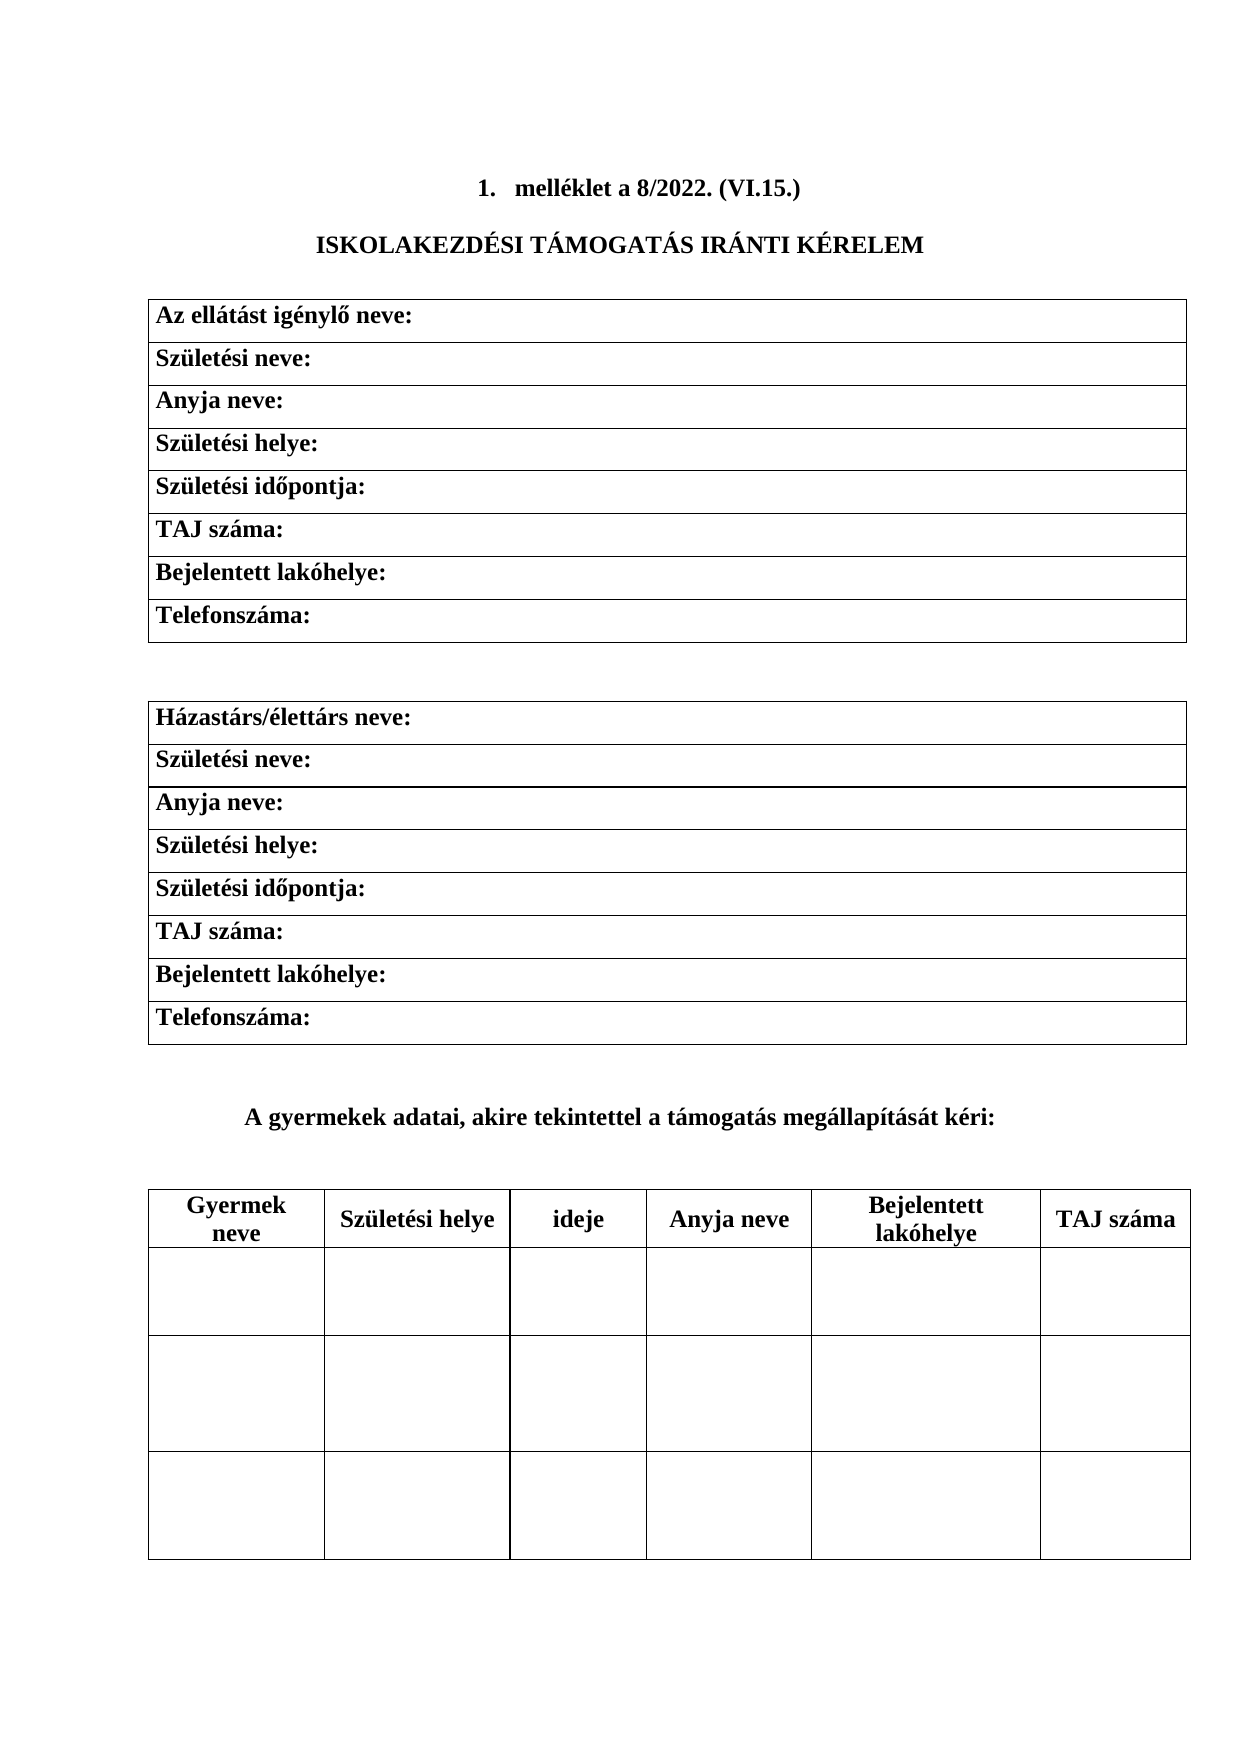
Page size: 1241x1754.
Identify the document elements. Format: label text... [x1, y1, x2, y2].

table_cell [149, 1336, 324, 1451]
table_cell [812, 1248, 1040, 1334]
table_cell [647, 1336, 811, 1451]
table_header Születési helye [325, 1190, 509, 1247]
table_header Gyermek neve [149, 1190, 324, 1247]
table_cell [812, 1452, 1040, 1559]
table_cell [511, 1336, 646, 1451]
table_cell [149, 1452, 324, 1559]
text A gyermekek adatai, akire tekintettel a támogatás megállapítását kéri: [148, 1102, 1093, 1131]
table_cell Születési időpontja: [149, 873, 1186, 915]
table_cell [149, 1248, 324, 1334]
table_cell TAJ száma: [149, 514, 1186, 556]
table_cell [511, 1452, 646, 1559]
table_header Anyja neve [647, 1190, 811, 1247]
table_cell Születési neve: [149, 343, 1186, 384]
table_cell Telefonszáma: [149, 1002, 1186, 1044]
table_cell Anyja neve: [149, 386, 1186, 427]
table_cell [1041, 1248, 1190, 1334]
table_cell [325, 1248, 509, 1334]
table_cell Bejelentett lakóhelye: [149, 557, 1186, 599]
table_cell Telefonszáma: [149, 600, 1186, 642]
table_cell [325, 1452, 509, 1559]
table_cell [647, 1452, 811, 1559]
table_cell Anyja neve: [149, 788, 1186, 829]
table_cell Bejelentett lakóhelye: [149, 959, 1186, 1001]
list melléklet a 8/2022. (VI.15.) [185, 173, 1093, 201]
table_cell Születési helye: [149, 429, 1186, 470]
table_header Házastárs/élettárs neve: [149, 702, 1186, 743]
table_cell [1041, 1336, 1190, 1451]
table_cell [647, 1248, 811, 1334]
table_cell [812, 1336, 1040, 1451]
table_cell [325, 1336, 509, 1451]
table_cell Születési időpontja: [149, 471, 1186, 513]
table_cell [511, 1248, 646, 1334]
table_cell [1041, 1452, 1190, 1559]
table_cell TAJ száma: [149, 916, 1186, 958]
table_header ideje [511, 1190, 646, 1247]
text ISKOLAKEZDÉSI TÁMOGATÁS IRÁNTI KÉRELEM [148, 231, 1093, 259]
table_header Bejelentett lakóhelye [812, 1190, 1040, 1247]
table_cell Születési helye: [149, 830, 1186, 872]
table_header Az ellátást igénylő neve: [149, 300, 1186, 342]
table_cell Születési neve: [149, 745, 1186, 786]
table_header TAJ száma [1041, 1190, 1190, 1247]
